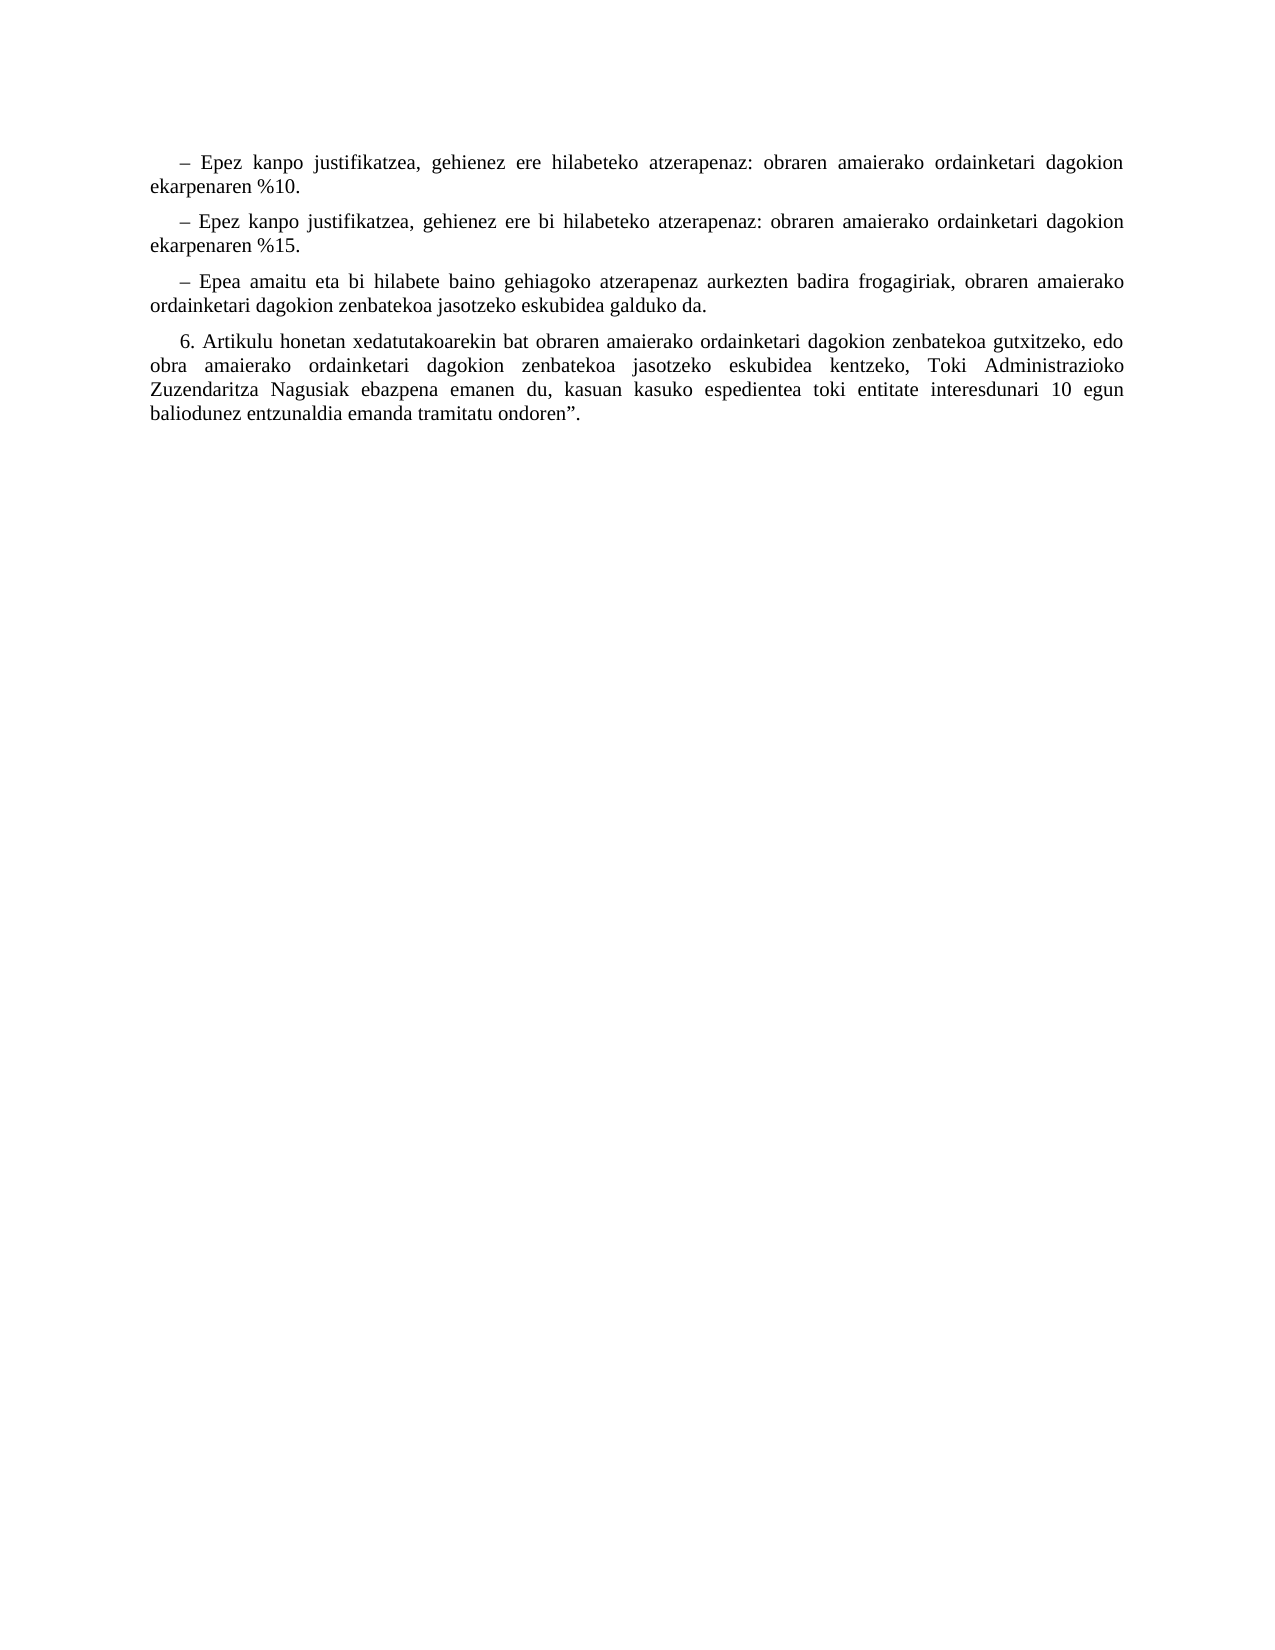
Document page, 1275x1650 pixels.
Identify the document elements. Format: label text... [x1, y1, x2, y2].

text – Epea amaitu eta bi hilabete baino gehiagoko atzerapenaz aurkezten badira frogagiriak, obraren amaierako ordainketari dagokion zenbatekoa jasotzeko eskubidea galduko da. [150, 269, 1125, 317]
text 6. Artikulu honetan xedatutakoarekin bat obraren amaierako ordainketari dagokion zenbatekoa gutxitzeko, edo obra amaierako ordainketari dagokion zenbatekoa jasotzeko eskubidea kentzeko, Toki Administrazioko Zuzendaritza Nagusiak ebazpena emanen du, kasuan kasuko espedientea toki entitate interesdunari 10 egun baliodunez entzunaldia emanda tramitatu ondoren”. [150, 329, 1125, 425]
text – Epez kanpo justifikatzea, gehienez ere hilabeteko atzerapenaz: obraren amaierako ordainketari dagokion ekarpenaren %10. [150, 150, 1125, 198]
text – Epez kanpo justifikatzea, gehienez ere bi hilabeteko atzerapenaz: obraren amaierako ordainketari dagokion ekarpenaren %15. [150, 210, 1125, 258]
